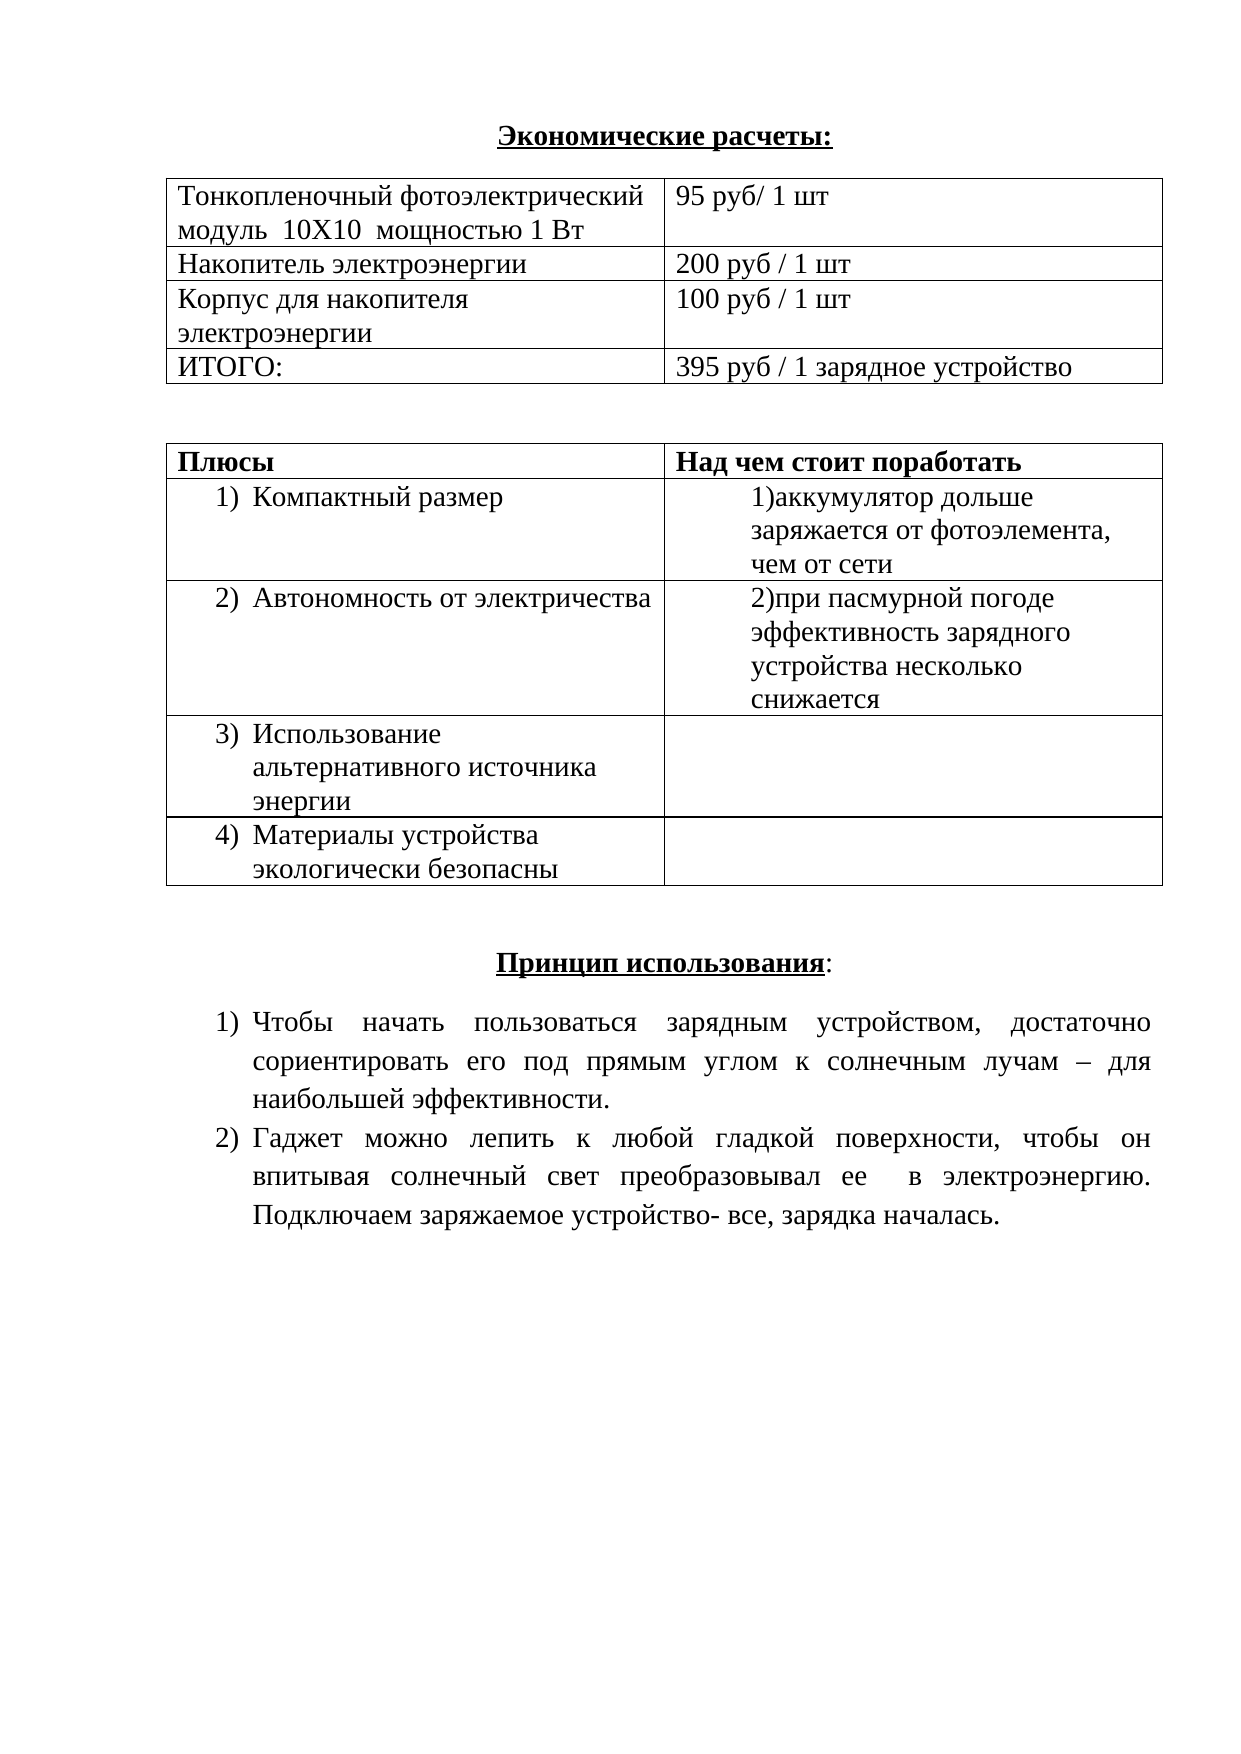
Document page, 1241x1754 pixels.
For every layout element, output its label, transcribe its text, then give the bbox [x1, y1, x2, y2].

table_header 95 руб/ 1 шт [665, 179, 1162, 246]
table_cell Использование альтернативного источника энергии [167, 716, 664, 816]
table_cell 1)аккумулятор дольше заряжается от фотоэлемента, чем от сети [665, 479, 1162, 579]
table_cell Компактный размер [167, 479, 664, 579]
table_cell [665, 818, 1162, 884]
table_cell 100 руб / 1 шт [665, 281, 1162, 348]
table_header Тонкопленочный фотоэлектрический модуль 10Х10 мощностью 1 Вт [167, 179, 664, 246]
table_cell 395 руб / 1 зарядное устройство [665, 349, 1162, 383]
table_header Плюсы [167, 444, 664, 478]
text Принцип использования: [177, 945, 1152, 978]
table_cell Корпус для накопителя электроэнергии [167, 281, 664, 348]
table_cell [665, 716, 1162, 816]
table_cell 2)при пасмурной погоде эффективность зарядного устройства несколько снижается [665, 581, 1162, 715]
table_cell Накопитель электроэнергии [167, 247, 664, 280]
list Чтобы начать пользоваться зарядным устройством, достаточно сориентировать его под прямым углом к солнечным лучам – для наибольшей эффективности. [215, 1004, 1152, 1115]
table_cell 200 руб / 1 шт [665, 247, 1162, 280]
table_cell ИТОГО: [167, 349, 664, 383]
text Экономические расчеты: [177, 118, 1152, 152]
list Гаджет можно лепить к любой гладкой поверхности, чтобы он впитывая солнечный свет преобразовывал ее в электроэнергию. Подключаем заряжаемое устройство- все, зарядка началась. [215, 1120, 1152, 1231]
table_cell Материалы устройства экологически безопасны [167, 818, 664, 884]
table_header Над чем стоит поработать [665, 444, 1162, 478]
table_cell Автономность от электричества [167, 581, 664, 715]
